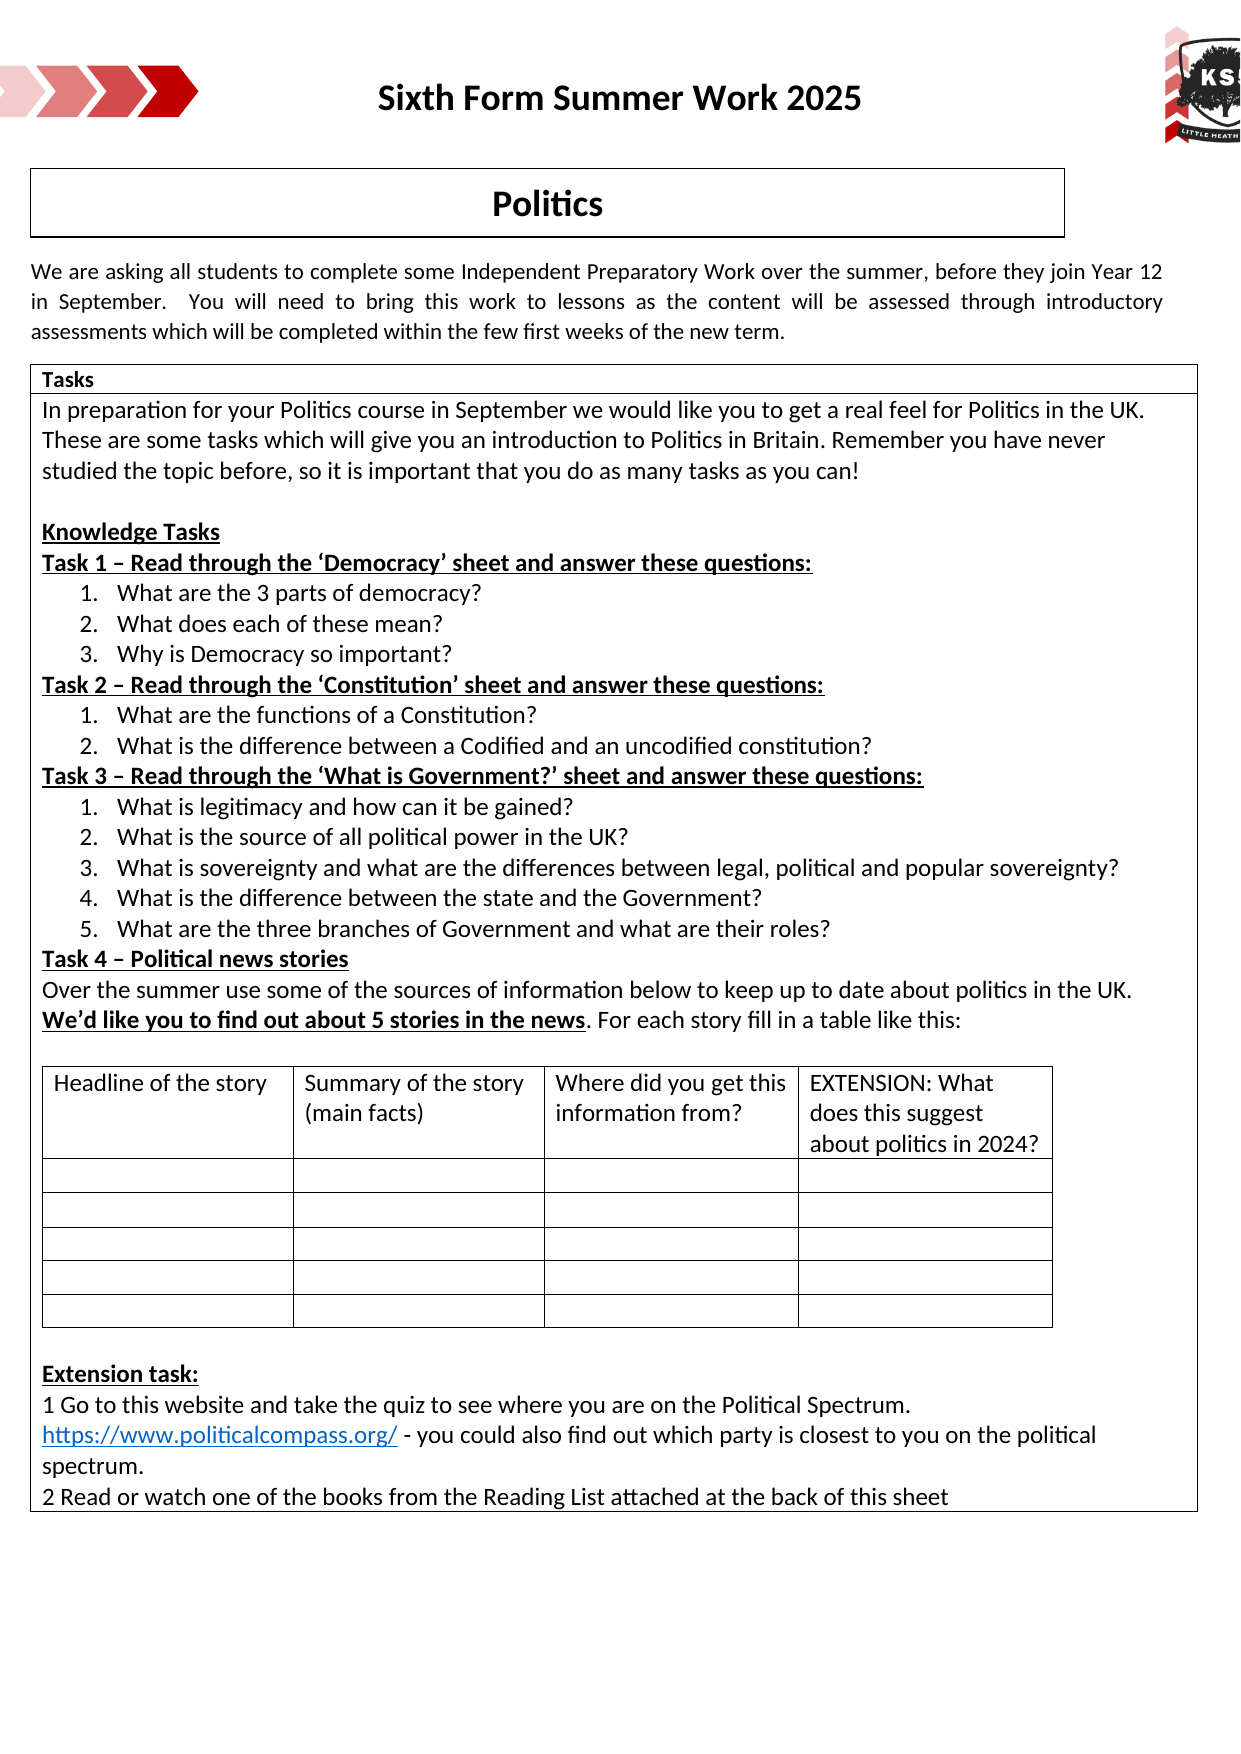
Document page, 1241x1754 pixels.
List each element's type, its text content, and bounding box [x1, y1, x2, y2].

table_cell In preparation for your Politics course in September we would like you to get a real feel for Politics in the UK. These are some tasks which will give you an introduction to Politics in Britain. Remember you have never studied the topic before, so it is important that you do as many tasks as you can! Knowledge Tasks Task 1 – Read through the ‘Democracy’ sheet and answer these questions: What are the 3 parts of democracy? What does each of these mean? Why is Democracy so important? Task 2 – Read through the ‘Constitution’ sheet and answer these questions: What are the functions of a Constitution? What is the difference between a Codified and an uncodified constitution? Task 3 – Read through the ‘What is Government?’ sheet and answer these questions: What is legitimacy and how can it be gained? What is the source of all political power in the UK? What is sovereignty and what are the differences between legal, political and popular sovereignty? What is the difference between the state and the Government? What are the three branches of Government and what are their roles? Task 4 – Political news stories Over the summer use some of the sources of information below to keep up to date about politics in the UK. We’d like you to find out about 5 stories in the news. For each story fill in a table like this: Extension task: 1 Go to this website and take the quiz to see where you are on the Political Spectrum. https://www.politicalcompass.org/ - you could also find out which party is closest to you on the political spectrum. 2 Read or watch one of the books from the Reading List attached at the back of this sheet [31, 394, 1197, 1511]
table_header Politics [31, 169, 1064, 236]
picture [1165, 26, 1241, 145]
text We are asking all students to complete some Independent Preparatory Work over the summer, before they join Year 12 in September. You will need to bring this work to lessons as the content will be assessed through introductory assessments which will be completed within the few first weeks of the new term. [31, 257, 1165, 345]
table_header Tasks [31, 365, 1197, 393]
